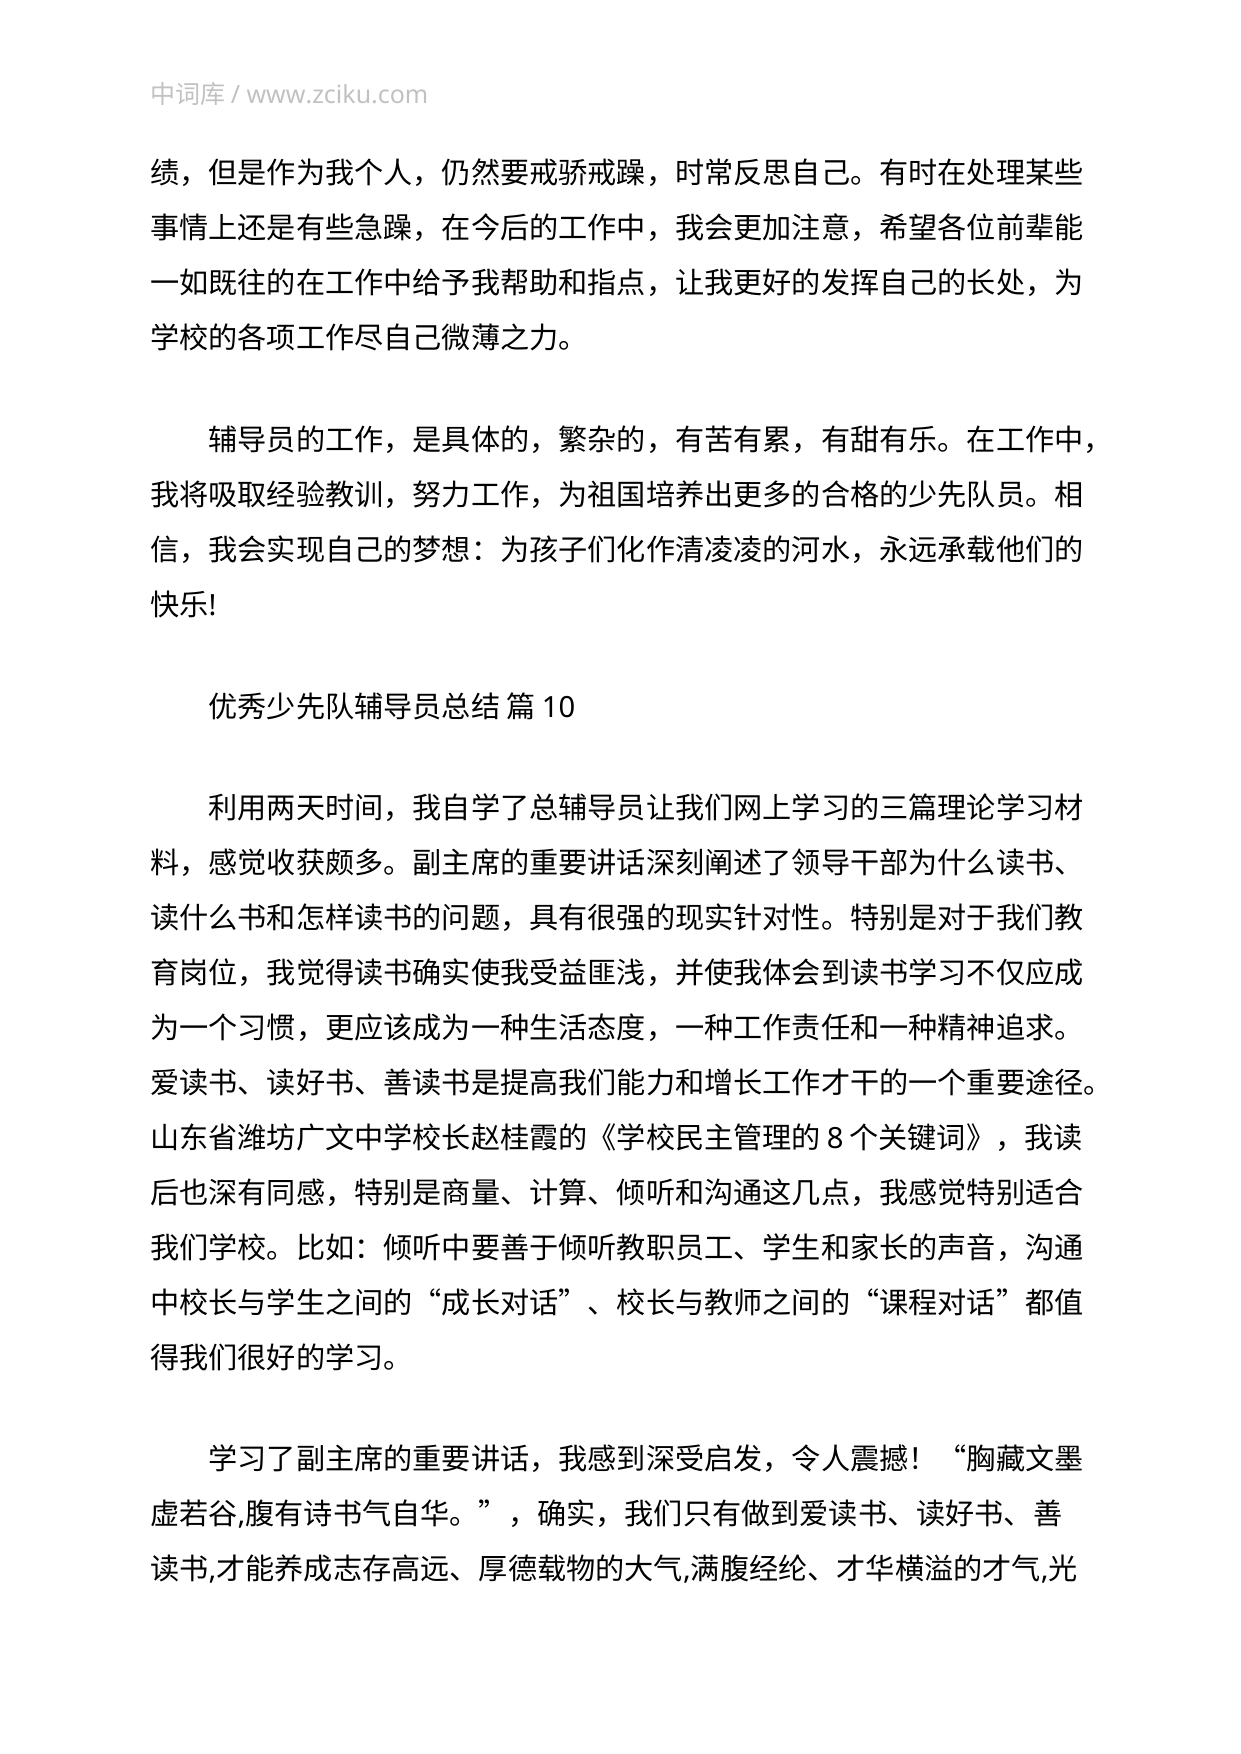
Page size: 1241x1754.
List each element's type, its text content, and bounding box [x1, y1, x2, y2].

text 利用两天时间，我自学了总辅导员让我们网上学习的三篇理论学习材料，感觉收获颇多。副主席的重要讲话深刻阐述了领导干部为什么读书、读什么书和怎样读书的问题，具有很强的现实针对性。特别是对于我们教育岗位，我觉得读书确实使我受益匪浅，并使我体会到读书学习不仅应成为一个习惯，更应该成为一种生活态度，一种工作责任和一种精神追求。爱读书、读好书、善读书是提高我们能力和增长工作才干的一个重要途径。山东省潍坊广文中学校长赵桂霞的《学校民主管理的8个关键词》，我读后也深有同感，特别是商量、计算、倾听和沟通这几点，我感觉特别适合我们学校。比如：倾听中要善于倾听教职员工、学生和家长的声音，沟通中校长与学生之间的“成长对话”、校长与教师之间的“课程对话”都值得我们很好的学习。 [150, 785, 1090, 1376]
text 辅导员的工作，是具体的，繁杂的，有苦有累，有甜有乐。在工作中，我将吸取经验教训，努力工作，为祖国培养出更多的合格的少先队员。相信，我会实现自己的梦想：为孩子们化作清凌凌的河水，永远承载他们的快乐! [150, 416, 1090, 623]
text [150, 1436, 1090, 1588]
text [150, 150, 1090, 357]
text 优秀少先队辅导员总结 篇10 [150, 683, 1090, 726]
